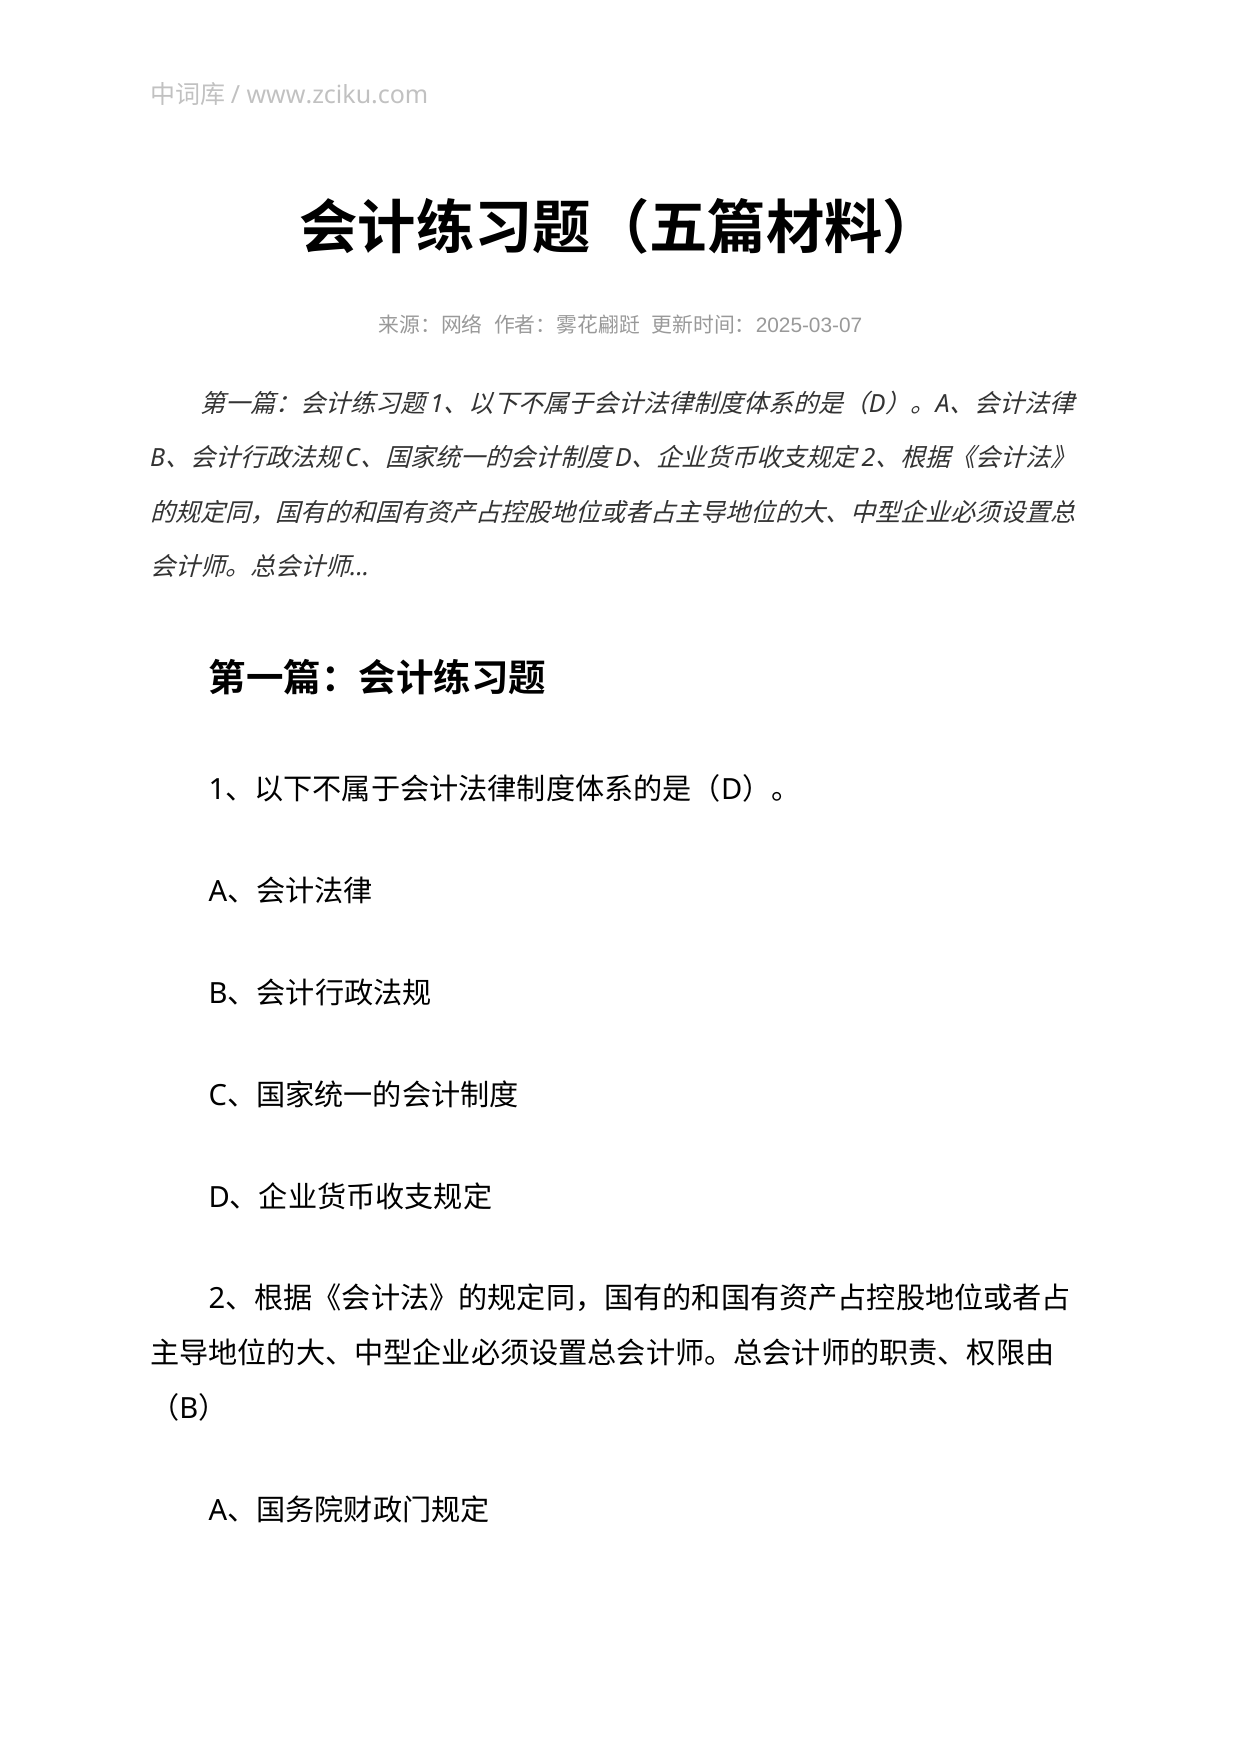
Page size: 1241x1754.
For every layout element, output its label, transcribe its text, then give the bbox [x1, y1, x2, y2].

text 第一篇：会计练习题 [150, 648, 1090, 702]
text B、会计行政法规 [150, 969, 1090, 1012]
text A、会计法律 [150, 867, 1090, 909]
text 第一篇：会计练习题1、以下不属于会计法律制度体系的是（D）。A、会计法律B、会计行政法规C、国家统一的会计制度D、企业货币收支规定2、根据《会计法》的规定同，国有的和国有资产占控股地位或者占主导地位的大、中型企业必须设置总会计师。总会计师... [150, 383, 1090, 583]
text C、国家统一的会计制度 [150, 1071, 1090, 1113]
text 来源：网络 作者：雾花翩跹 更新时间：2025-03-07 [150, 313, 1090, 337]
text A、国务院财政门规定 [150, 1487, 1090, 1529]
text D、企业货币收支规定 [150, 1173, 1090, 1216]
subtitle 会计练习题（五篇材料） [150, 181, 1090, 266]
text 2、根据《会计法》的规定同，国有的和国有资产占控股地位或者占主导地位的大、中型企业必须设置总会计师。总会计师的职责、权限由（B） [150, 1275, 1090, 1427]
text 1、以下不属于会计法律制度体系的是（D）。 [150, 765, 1090, 808]
